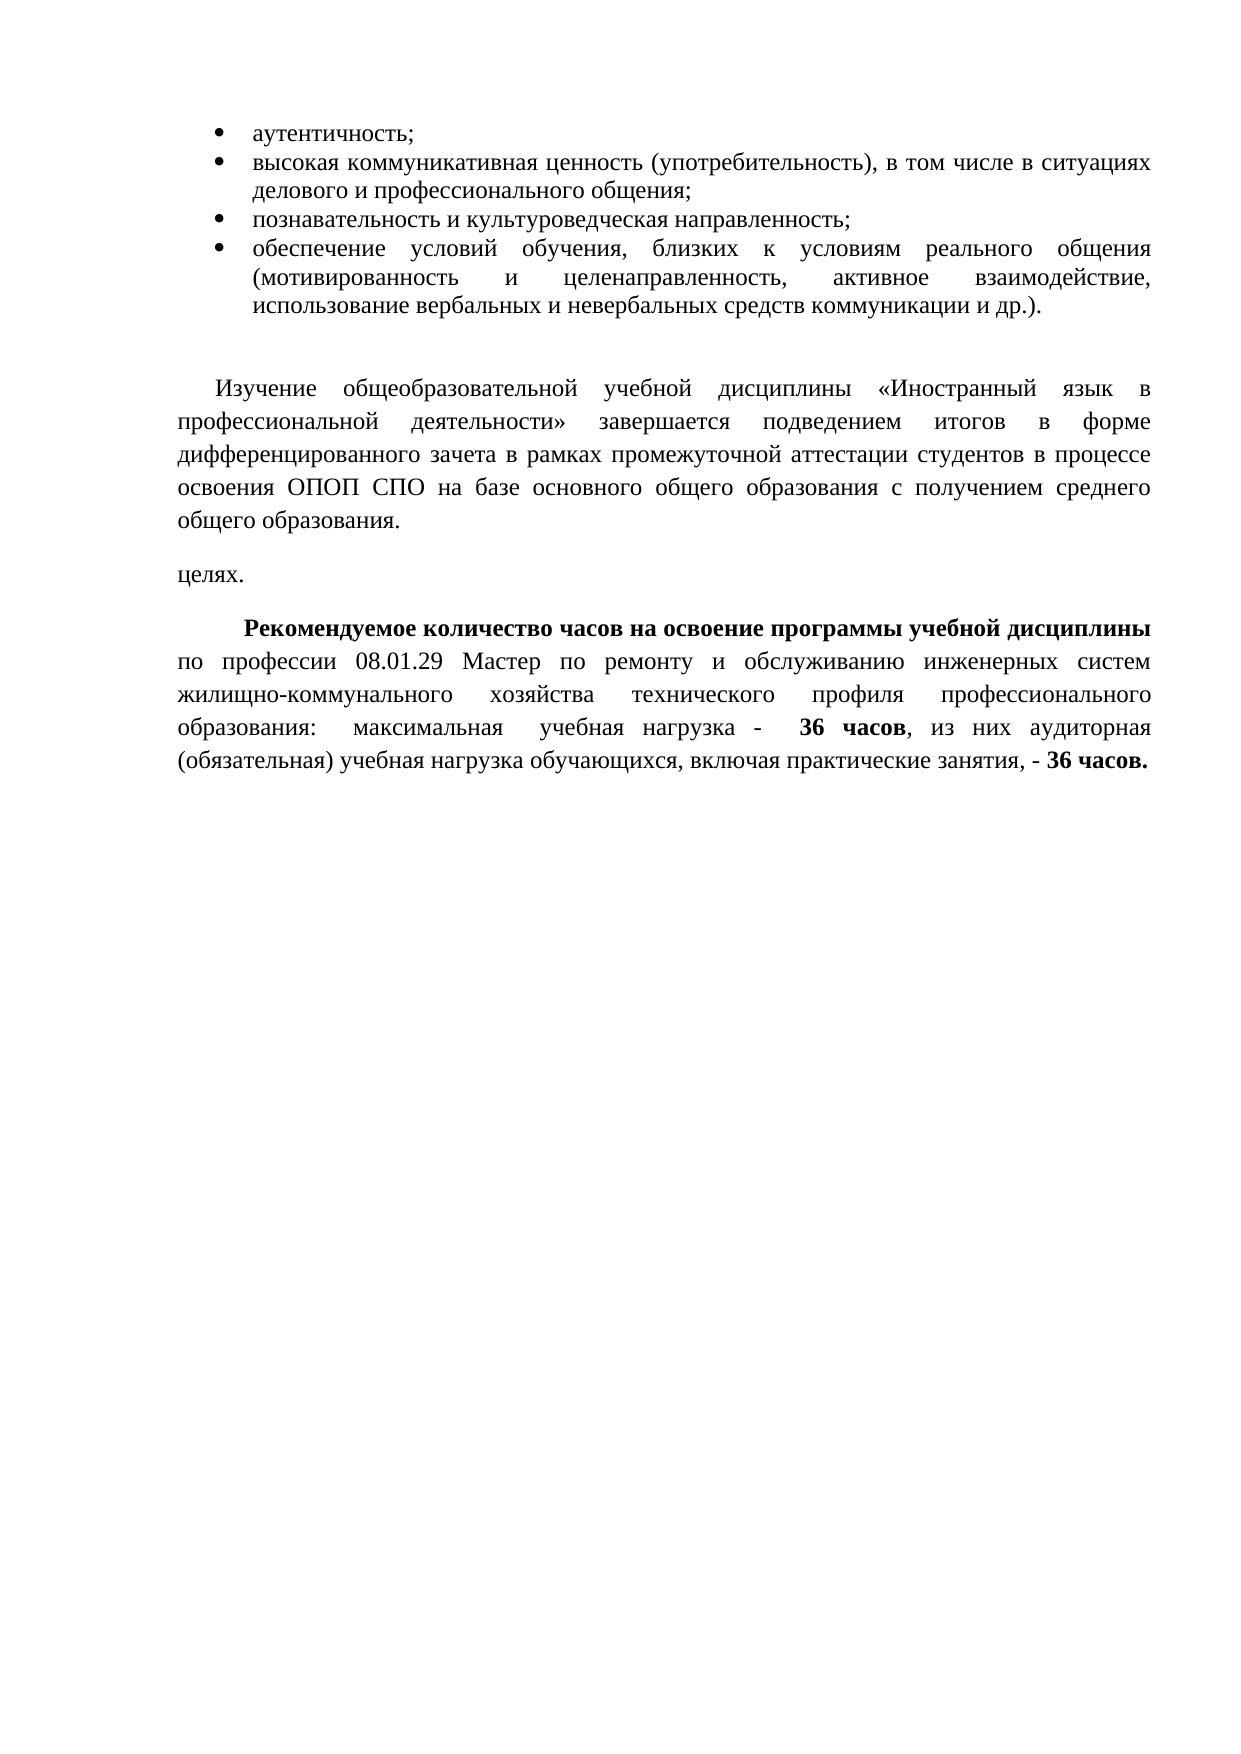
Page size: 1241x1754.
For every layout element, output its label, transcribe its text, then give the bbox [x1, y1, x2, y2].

text Рекомендуемое количество часов на освоение программы учебной дисциплины по профессии 08.01.29 Мастер по ремонту и обслуживанию инженерных систем жилищно-коммунального хозяйства технического профиля профессионального образования: максимальная учебная нагрузка - 36 часов, из них аудиторная (обязательная) учебная нагрузка обучающихся, включая практические занятия, - 36 часов. [177, 613, 1152, 774]
list высокая коммуникативная ценность (употребительность), в том числе в ситуациях делового и профессионального общения; [215, 147, 1152, 204]
text целях. [177, 559, 1152, 588]
list аутентичность; [215, 118, 1152, 147]
list познавательность и культуроведческая направленность; [215, 204, 1152, 233]
list обеспечение условий обучения, близких к условиям реального общения (мотивированность и целенаправленность, активное взаимодействие, использование вербальных и невербальных средств коммуникации и др.). [215, 233, 1152, 319]
text Изучение общеобразовательной учебной дисциплины «Иностранный язык в профессиональной деятельности» завершается подведением итогов в форме дифференцированного зачета в рамках промежуточной аттестации студентов в процессе освоения ОПОП СПО на базе основного общего образования с получением среднего общего образования. [177, 373, 1152, 534]
